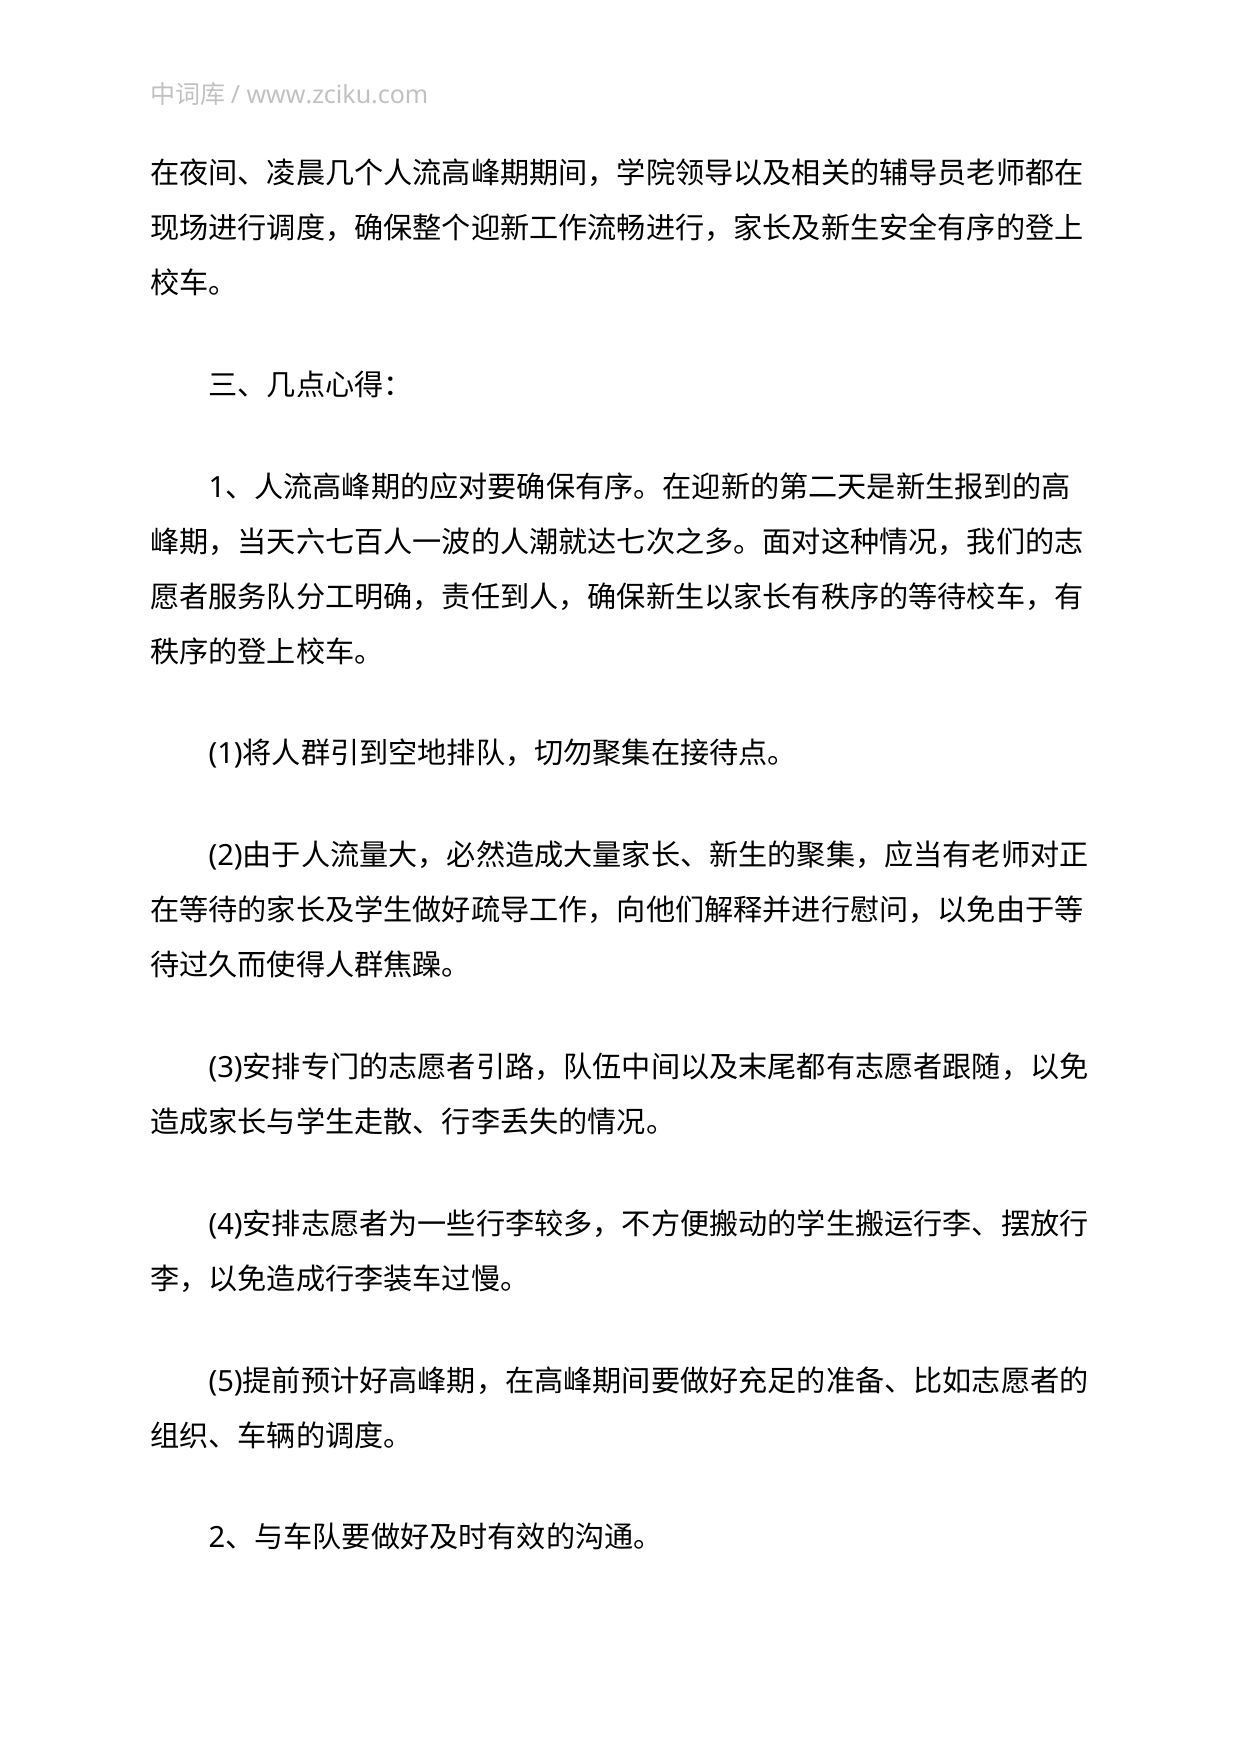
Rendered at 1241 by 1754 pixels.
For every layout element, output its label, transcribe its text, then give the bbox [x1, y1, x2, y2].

text (3)安排专门的志愿者引路，队伍中间以及末尾都有志愿者跟随，以免造成家长与学生走散、行李丢失的情况。 [150, 1043, 1090, 1141]
text (1)将人群引到空地排队，切勿聚集在接待点。 [150, 730, 1090, 772]
text (5)提前预计好高峰期，在高峰期间要做好充足的准备、比如志愿者的组织、车辆的调度。 [150, 1357, 1090, 1454]
text 2、与车队要做好及时有效的沟通。 [150, 1514, 1090, 1556]
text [150, 150, 1090, 302]
text (2)由于人流量大，必然造成大量家长、新生的聚集，应当有老师对正在等待的家长及学生做好疏导工作，向他们解释并进行慰问，以免由于等待过久而使得人群焦躁。 [150, 832, 1090, 984]
text 1、人流高峰期的应对要确保有序。在迎新的第二天是新生报到的高峰期，当天六七百人一波的人潮就达七次之多。面对这种情况，我们的志愿者服务队分工明确，责任到人，确保新生以家长有秩序的等待校车，有秩序的登上校车。 [150, 463, 1090, 670]
text 三、几点心得： [150, 362, 1090, 404]
text (4)安排志愿者为一些行李较多，不方便搬动的学生搬运行李、摆放行李，以免造成行李装车过慢。 [150, 1200, 1090, 1298]
